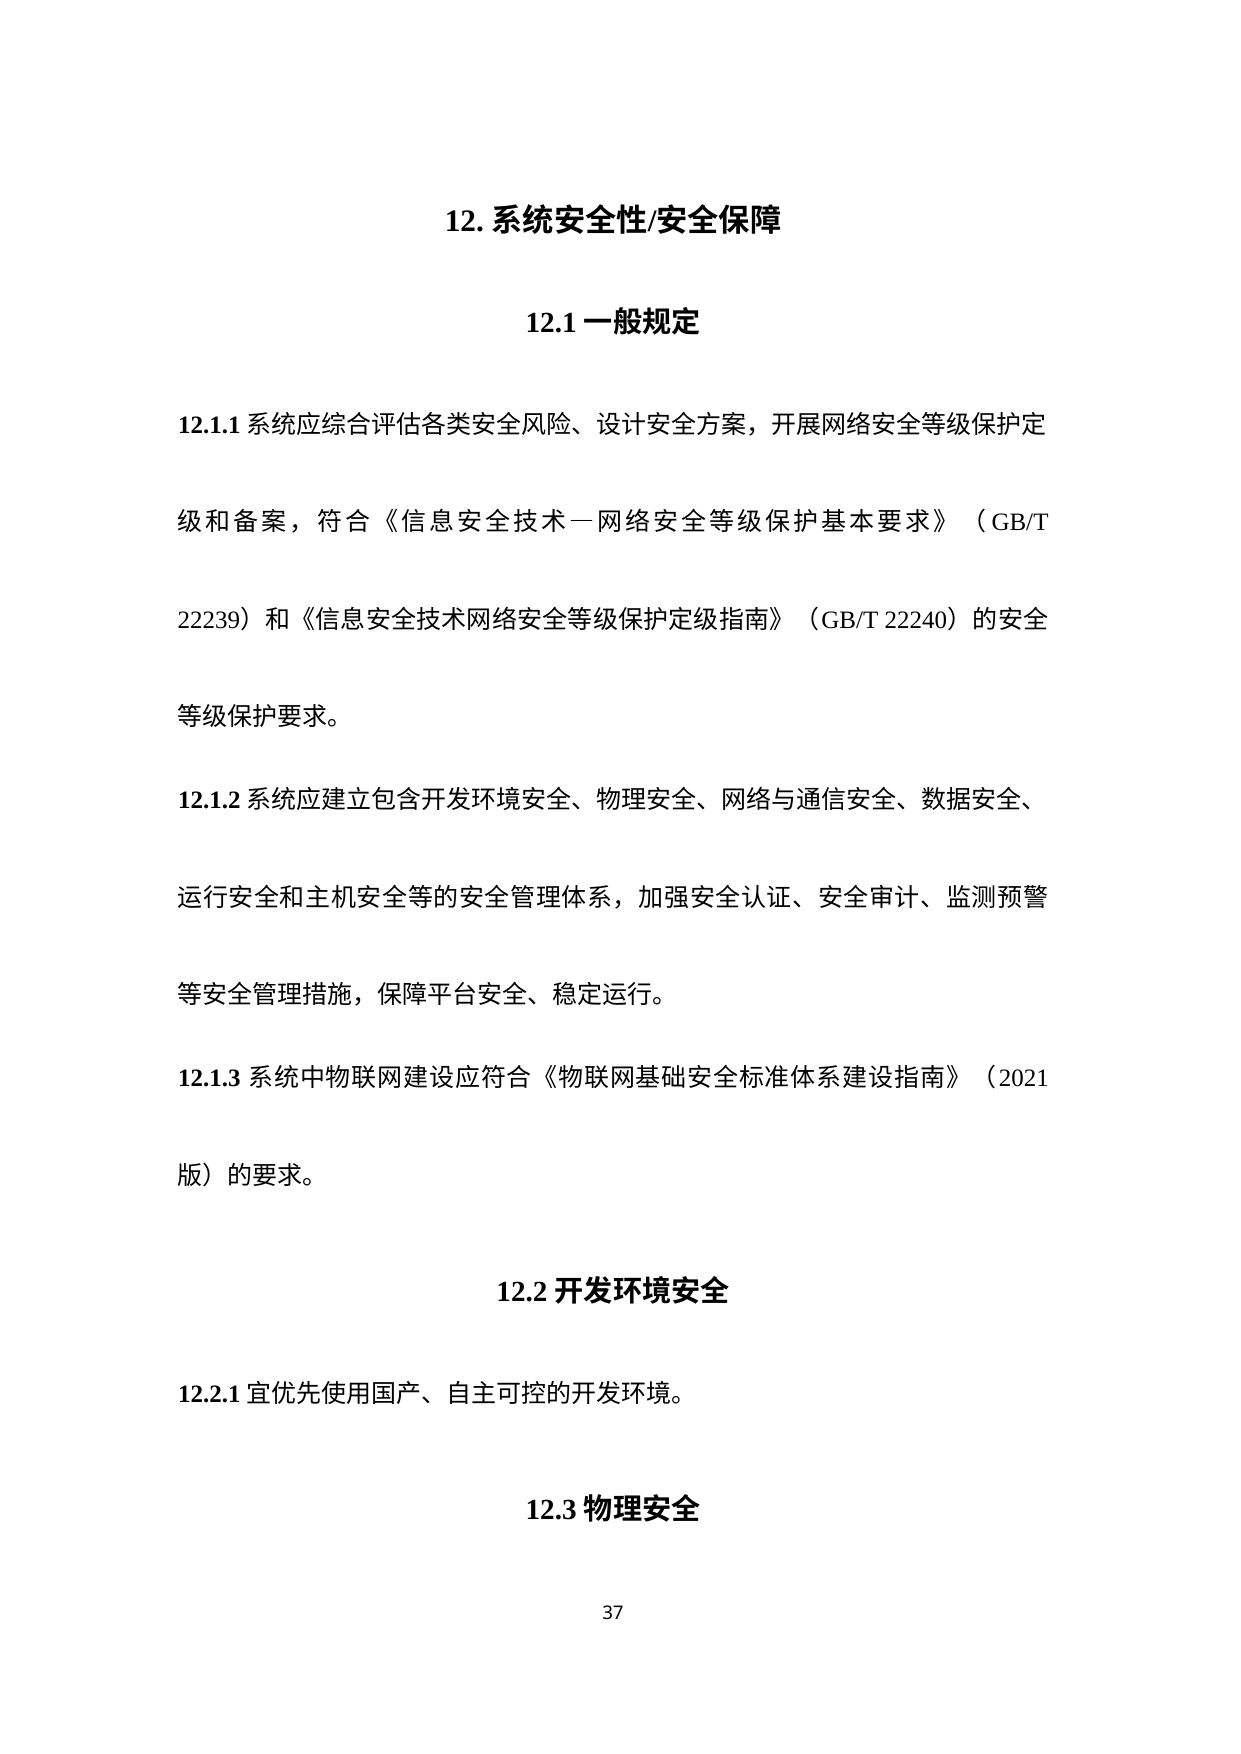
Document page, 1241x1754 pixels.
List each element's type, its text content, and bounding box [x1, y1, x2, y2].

text 12.1.2 系统应建立包含开发环境安全、物理安全、网络与通信安全、数据安全、运行安全和主机安全等的安全管理体系，加强安全认证、安全审计、监测预警等安全管理措施，保障平台安全、稳定运行。 [177, 765, 1048, 1025]
text 12.3 物理安全 [177, 1474, 1048, 1539]
text 12. 系统安全性/安全保障 [177, 185, 1048, 250]
text 12.1.3 系统中物联网建设应符合《物联网基础安全标准体系建设指南》（2021版）的要求。 [177, 1043, 1048, 1206]
text 12.1 一般规定 [177, 287, 1048, 352]
text 12.2.1 宜优先使用国产、自主可控的开发环境。 [177, 1359, 1048, 1424]
text 12.2 开发环境安全 [177, 1257, 1048, 1322]
text 12.1.1 系统应综合评估各类安全风险、设计安全方案，开展网络安全等级保护定级和备案，符合《信息安全技术—网络安全等级保护基本要求》（GB/T 22239）和《信息安全技术网络安全等级保护定级指南》（GB/T 22240）的安全等级保护要求。 [177, 390, 1048, 747]
